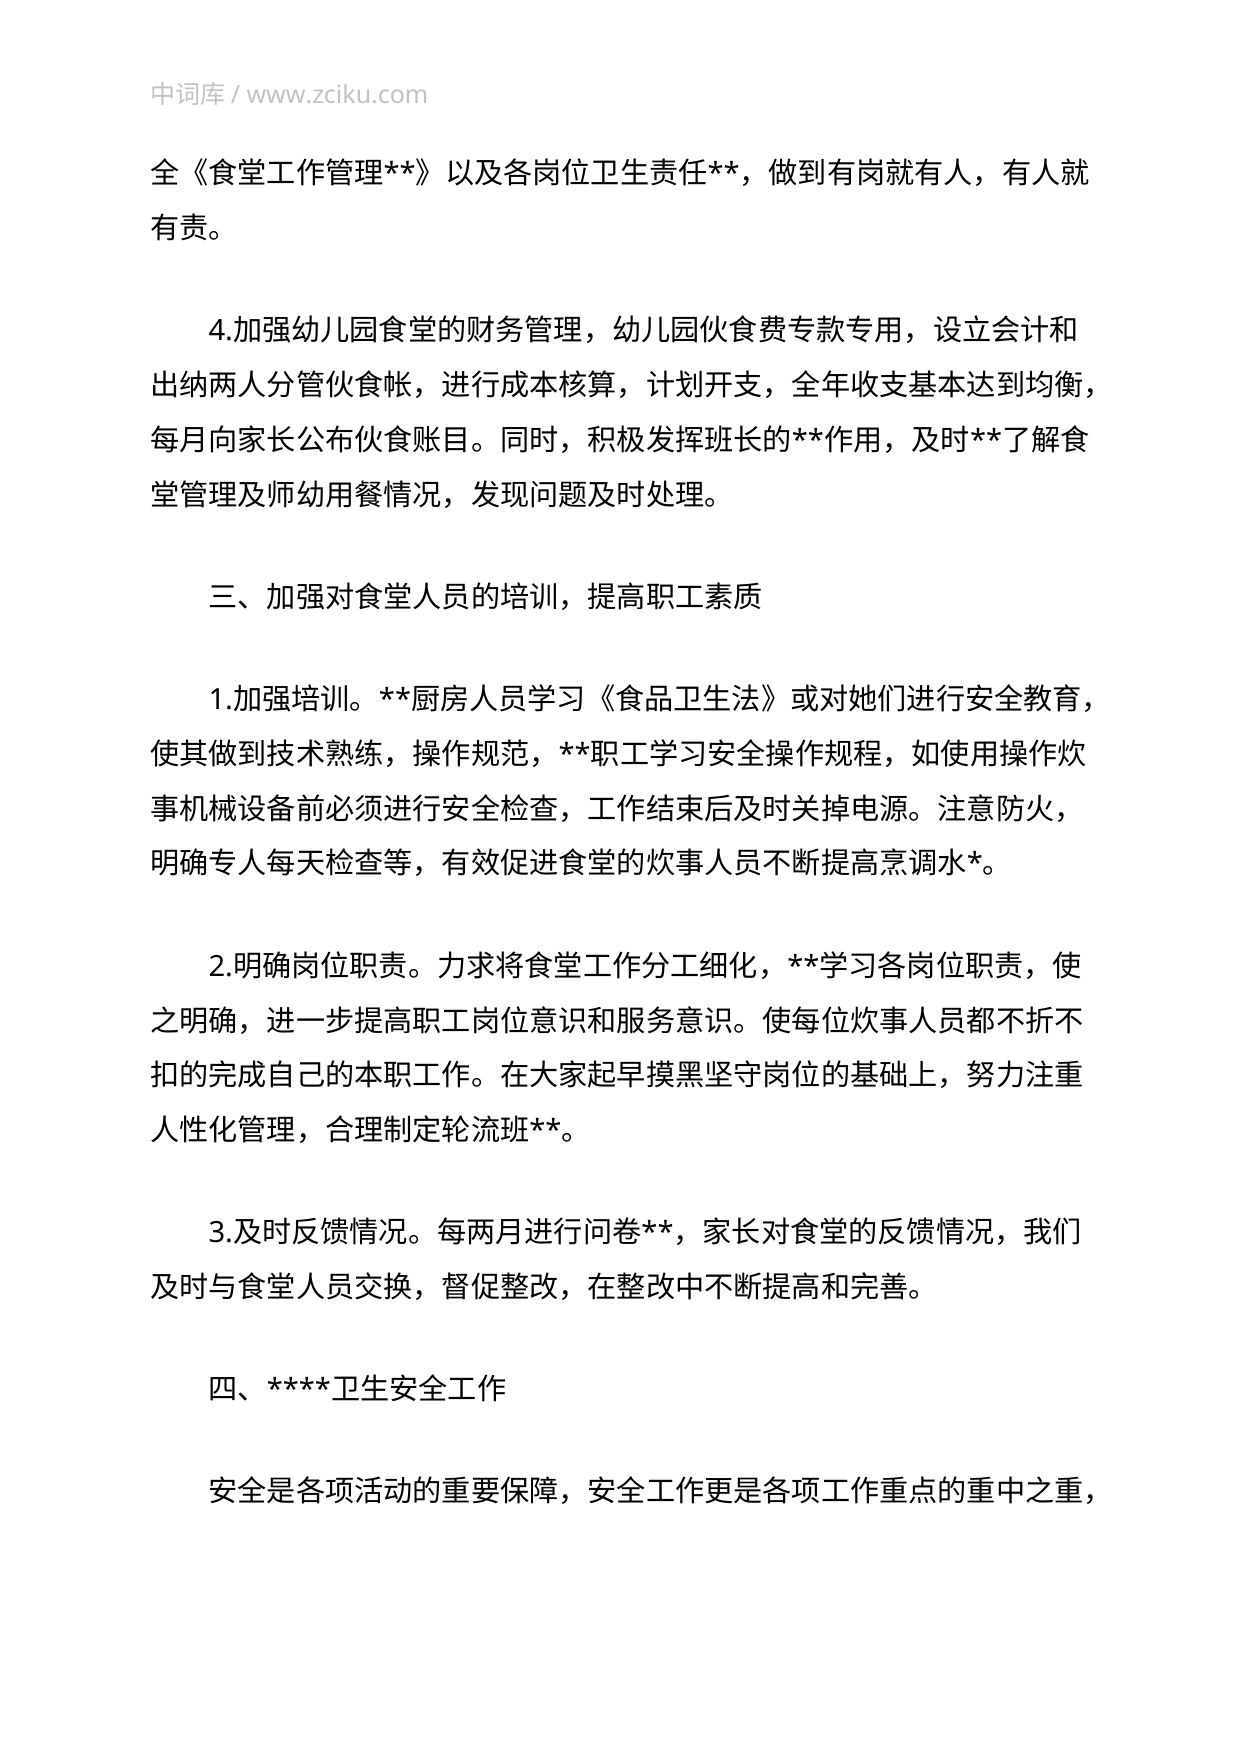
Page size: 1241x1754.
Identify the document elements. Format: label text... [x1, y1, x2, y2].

text 3.及时反馈情况。每两月进行问卷**，家长对食堂的反馈情况，我们及时与食堂人员交换，督促整改，在整改中不断提高和完善。 [150, 1209, 1090, 1306]
text 4.加强幼儿园食堂的财务管理，幼儿园伙食费专款专用，设立会计和出纳两人分管伙食帐，进行成本核算，计划开支，全年收支基本达到均衡，每月向家长公布伙食账目。同时，积极发挥班长的**作用，及时**了解食堂管理及师幼用餐情况，发现问题及时处理。 [150, 307, 1090, 514]
text 1.加强培训。**厨房人员学习《食品卫生法》或对她们进行安全教育，使其做到技术熟练，操作规范，**职工学习安全操作规程，如使用操作炊事机械设备前必须进行安全检查，工作结束后及时关掉电源。注意防火，明确专人每天检查等，有效促进食堂的炊事人员不断提高烹调水*。 [150, 675, 1090, 882]
text 三、加强对食堂人员的培训，提高职工素质 [150, 573, 1090, 616]
text 2.明确岗位职责。力求将食堂工作分工细化，**学习各岗位职责，使之明确，进一步提高职工岗位意识和服务意识。使每位炊事人员都不折不扣的完成自己的本职工作。在大家起早摸黑坚守岗位的基础上，努力注重人性化管理，合理制定轮流班**。 [150, 942, 1090, 1149]
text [150, 150, 1090, 247]
text 四、****卫生安全工作 [150, 1366, 1090, 1408]
text 安全是各项活动的重要保障，安全工作更是各项工作重点的重中之重， [150, 1468, 1090, 1510]
